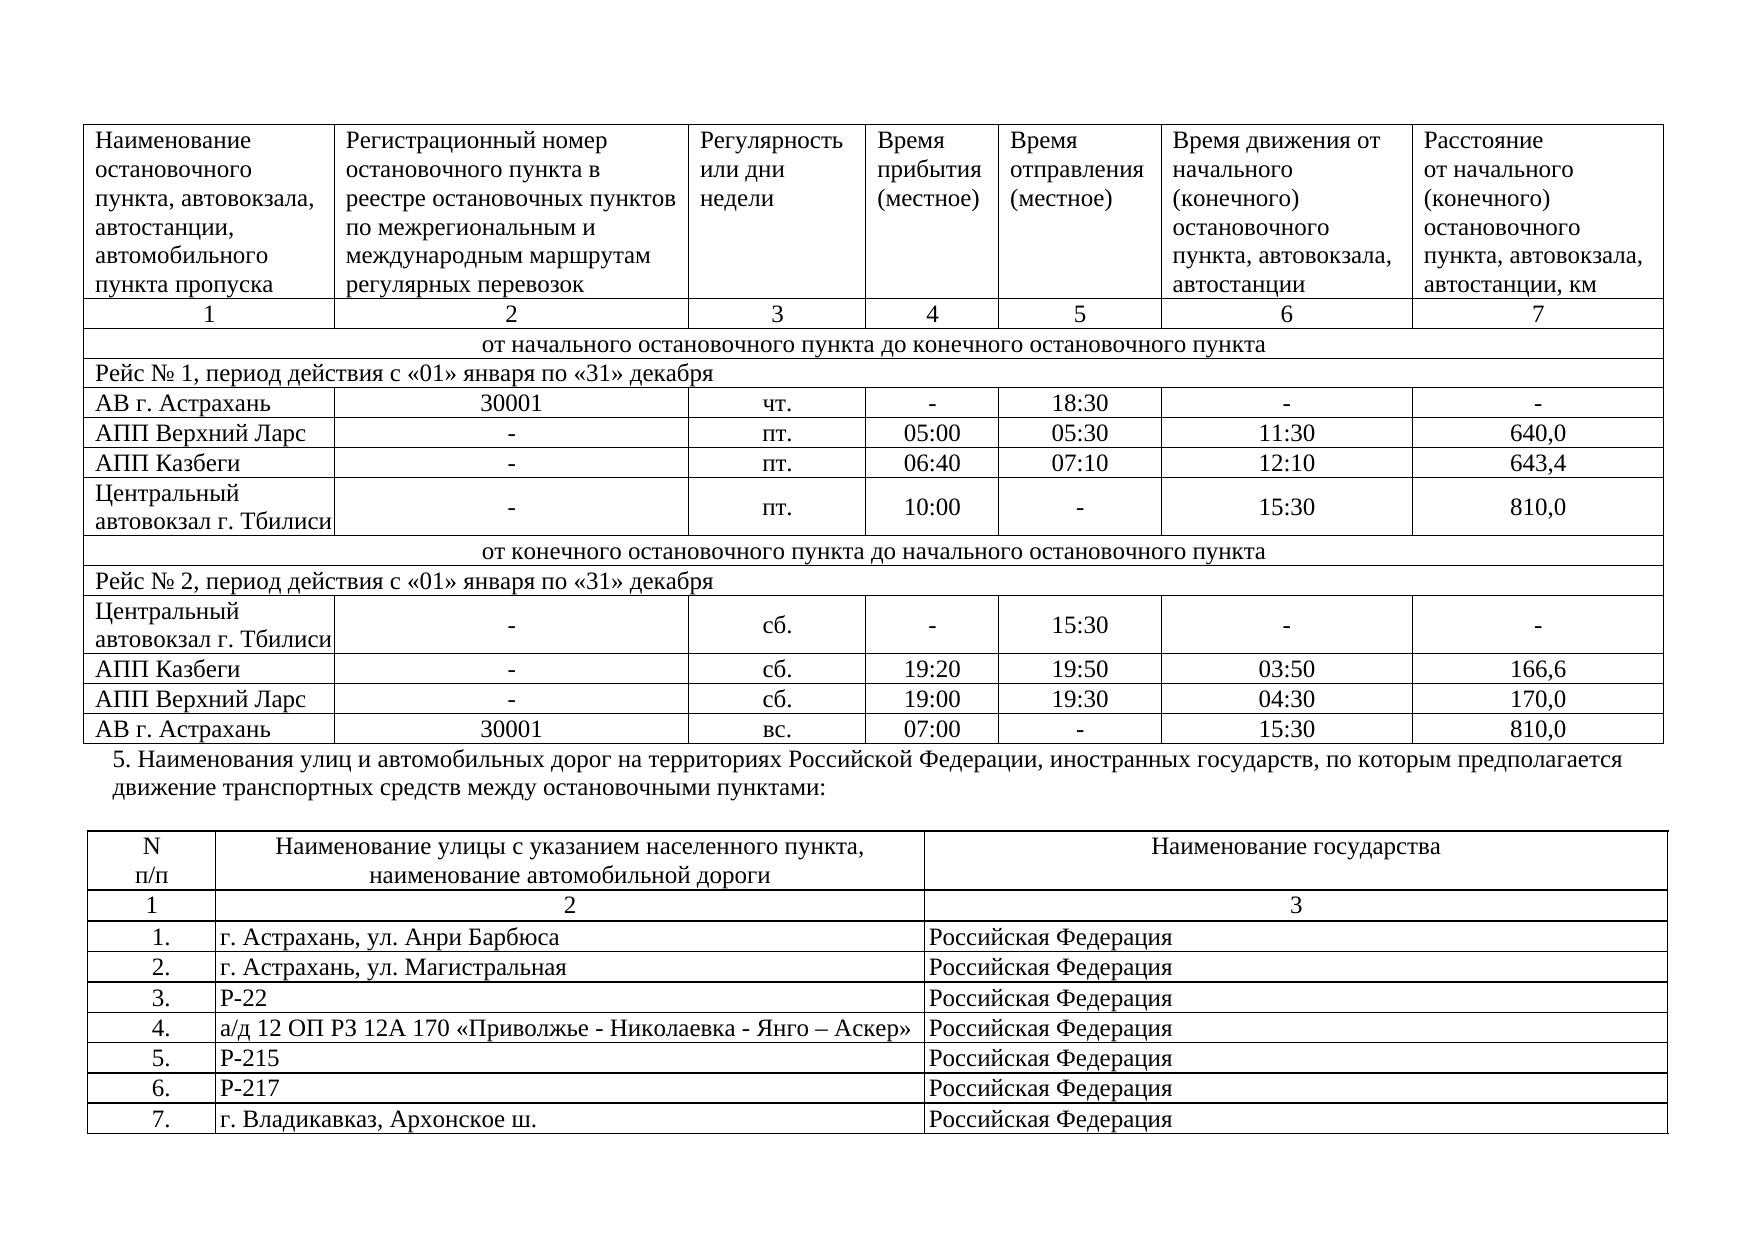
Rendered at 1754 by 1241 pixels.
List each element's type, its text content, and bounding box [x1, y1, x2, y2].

table_header Расстояние от начального (конечного) остановочного пункта, автовокзала, автостанции, км [1413, 125, 1663, 298]
table_cell пт. [689, 448, 865, 477]
table_cell АПП Казбеги [84, 654, 334, 683]
table_cell 810,0 [1413, 714, 1663, 743]
table_cell Р-215 [216, 1043, 924, 1072]
table_cell 15:30 [999, 596, 1161, 653]
table_cell - [999, 478, 1161, 535]
table_cell 12:10 [1162, 448, 1412, 477]
table_cell 1 [88, 891, 215, 920]
table_cell - [1162, 596, 1412, 653]
table_cell г. Владикавказ, Архонское ш. [216, 1104, 924, 1133]
table_cell 03:50 [1162, 654, 1412, 683]
table_cell - [1413, 388, 1663, 417]
table_cell от конечного остановочного пункта до начального остановочного пункта [84, 536, 1663, 565]
table_cell 3 [689, 299, 865, 328]
table_cell - [335, 448, 688, 477]
table_header Время отправления (местное) [999, 125, 1161, 298]
table_cell 810,0 [1413, 478, 1663, 535]
table_cell Центральный автовокзал г. Тбилиси [84, 596, 334, 653]
table_cell Р-22 [216, 983, 924, 1011]
table_cell [88, 1104, 215, 1133]
table_cell Российская Федерация [925, 1043, 1667, 1072]
table_cell чт. [689, 388, 865, 417]
table_header Наименование улицы с указанием населенного пункта, наименование автомобильной дороги [216, 832, 924, 889]
table_cell 04:30 [1162, 684, 1412, 713]
table_cell 18:30 [999, 388, 1161, 417]
table_cell 11:30 [1162, 418, 1412, 447]
table_cell - [866, 388, 998, 417]
table_cell 15:30 [1162, 714, 1412, 743]
table_cell АВ г. Астрахань [84, 388, 334, 417]
table_cell 19:20 [866, 654, 998, 683]
table_cell Российская Федерация [925, 1013, 1667, 1042]
table_cell 7 [1413, 299, 1663, 328]
table_cell АПП Верхний Ларс [84, 684, 334, 713]
table_cell [88, 1013, 215, 1042]
table_cell 1 [84, 299, 334, 328]
table_cell 4 [866, 299, 998, 328]
table_cell - [335, 418, 688, 447]
table_cell - [335, 478, 688, 535]
table_cell Центральный автовокзал г. Тбилиси [84, 478, 334, 535]
table_cell пт. [689, 478, 865, 535]
table_cell - [1162, 388, 1412, 417]
table_cell 30001 [335, 714, 688, 743]
table_cell г. Астрахань, ул. Анри Барбюса [216, 922, 924, 951]
table_cell - [335, 596, 688, 653]
table_cell 6 [1162, 299, 1412, 328]
table_cell [88, 983, 215, 1011]
table_cell сб. [689, 596, 865, 653]
table_cell 19:30 [999, 684, 1161, 713]
table_cell 5 [999, 299, 1161, 328]
table_cell 07:00 [866, 714, 998, 743]
table_cell сб. [689, 654, 865, 683]
table_cell - [866, 596, 998, 653]
table_cell г. Астрахань, ул. Магистральная [216, 952, 924, 981]
table_header Регистрационный номер остановочного пункта в реестре остановочных пунктов по межрегиональным и международным маршрутам регулярных перевозок [335, 125, 688, 298]
table_cell 2 [216, 891, 924, 920]
table_cell 640,0 [1413, 418, 1663, 447]
table_cell вс. [689, 714, 865, 743]
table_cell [925, 1104, 1667, 1133]
table_cell 166,6 [1413, 654, 1663, 683]
table_header N п/п [88, 832, 215, 889]
table_cell Российская Федерация [925, 922, 1667, 951]
table_cell 643,4 [1413, 448, 1663, 477]
table_cell - [1413, 596, 1663, 653]
table_header Время прибытия (местное) [866, 125, 998, 298]
table_cell Российская Федерация [925, 952, 1667, 981]
table_cell 07:10 [999, 448, 1161, 477]
table_cell 3 [925, 891, 1667, 920]
table_cell 170,0 [1413, 684, 1663, 713]
table_header Наименование государства [925, 832, 1667, 889]
table_cell Рейс № 1, период действия с «01» января по «31» декабря [84, 359, 1663, 387]
table_cell Российская Федерация [925, 1074, 1667, 1102]
table_header Время движения от начального (конечного) остановочного пункта, автовокзала, автостанции [1162, 125, 1412, 298]
table_cell - [335, 684, 688, 713]
table_cell - [335, 654, 688, 683]
table_cell Рейс № 2, период действия с «01» января по «31» декабря [84, 566, 1663, 595]
table_cell [88, 952, 215, 981]
table_cell 15:30 [1162, 478, 1412, 535]
table_cell АПП Казбеги [84, 448, 334, 477]
table_cell а/д 12 ОП РЗ 12А 170 «Приволжье - Николаевка - Янго – Аскер» [216, 1013, 924, 1042]
table_cell [88, 922, 215, 951]
table_cell Российская Федерация [925, 983, 1667, 1011]
table_header Наименование остановочного пункта, автовокзала, автостанции, автомобильного пункта пропуска [84, 125, 334, 298]
table_cell 19:50 [999, 654, 1161, 683]
table_header Регулярность или дни недели [689, 125, 865, 298]
table_cell 10:00 [866, 478, 998, 535]
table_cell - [999, 714, 1161, 743]
table_cell АПП Верхний Ларс [84, 418, 334, 447]
table_cell 19:00 [866, 684, 998, 713]
table_cell [88, 1043, 215, 1072]
table_cell 05:00 [866, 418, 998, 447]
table_cell сб. [689, 684, 865, 713]
text 5. Наименования улиц и автомобильных дорог на территориях Российской Федерации, иностранных государств, по которым предполагается движение транспортных средств между остановочными пунктами: [112, 106, 1695, 801]
table_cell Р-217 [216, 1074, 924, 1102]
table_cell 30001 [335, 388, 688, 417]
table_cell пт. [689, 418, 865, 447]
table_cell 06:40 [866, 448, 998, 477]
table_cell 05:30 [999, 418, 1161, 447]
table_cell АВ г. Астрахань [84, 714, 334, 743]
table_cell [88, 1074, 215, 1102]
table_cell от начального остановочного пункта до конечного остановочного пункта [84, 329, 1663, 357]
table_cell 2 [335, 299, 688, 328]
